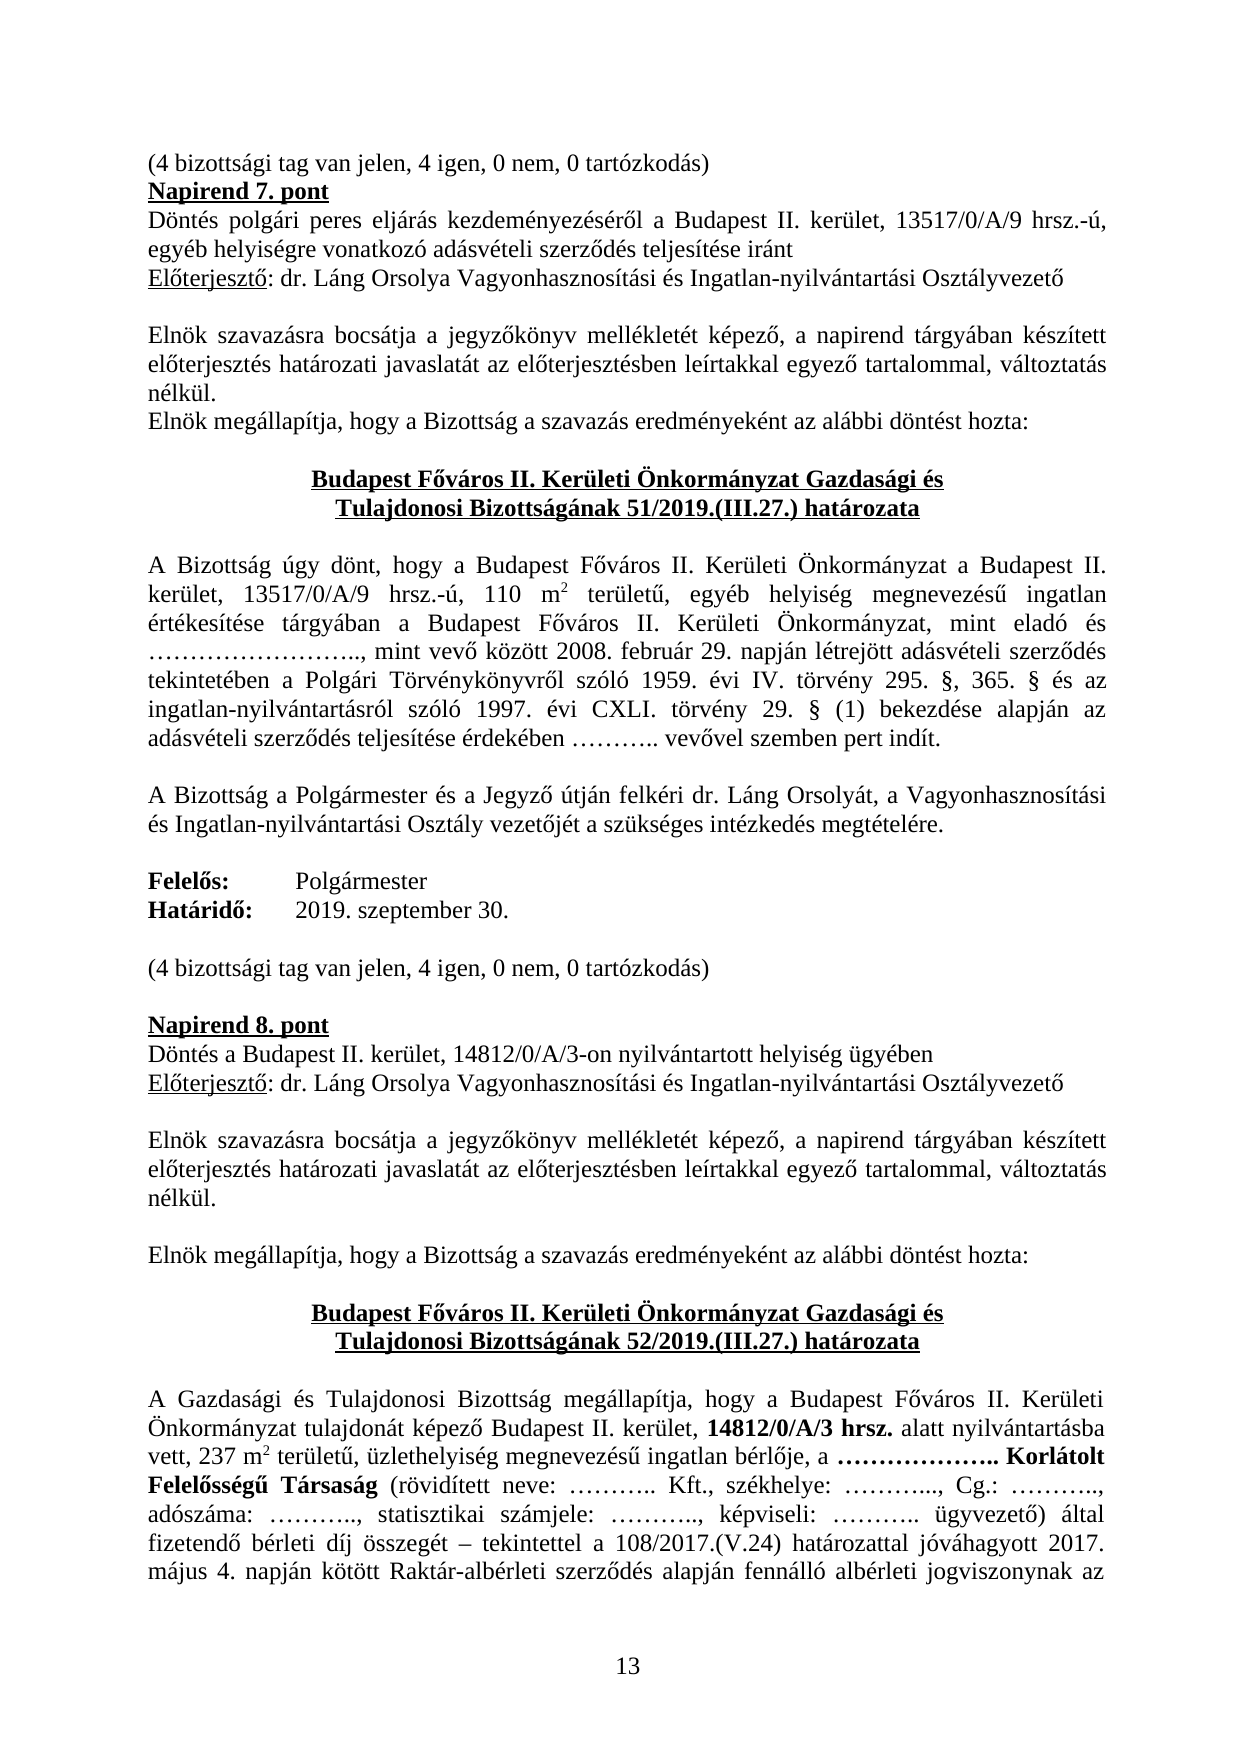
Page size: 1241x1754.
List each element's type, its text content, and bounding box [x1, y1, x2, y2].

text A Bizottság a Polgármester és a Jegyző útján felkéri dr. Láng Orsolyát, a Vagyonhasznosítási és Ingatlan-nyilvántartási Osztály vezetőjét a szükséges intézkedés megtételére. [148, 780, 1107, 838]
text Felelős: Polgármester [148, 866, 1107, 895]
text Előterjesztő: dr. Láng Orsolya Vagyonhasznosítási és Ingatlan-nyilvántartási Osztályvezető [148, 263, 1107, 291]
text Tulajdonosi Bizottságának 51/2019.(III.27.) határozata [148, 493, 1107, 521]
text Budapest Főváros II. Kerületi Önkormányzat Gazdasági és [148, 464, 1107, 493]
text Napirend 8. pont [148, 1010, 1107, 1039]
text Határidő: 2019. szeptember 30. [148, 895, 1107, 924]
text (4 bizottsági tag van jelen, 4 igen, 0 nem, 0 tartózkodás) [148, 953, 1107, 981]
text Elnök megállapítja, hogy a Bizottság a szavazás eredményeként az alábbi döntést hozta: [148, 406, 1107, 435]
text (4 bizottsági tag van jelen, 4 igen, 0 nem, 0 tartózkodás) [148, 148, 1107, 176]
text Előterjesztő: dr. Láng Orsolya Vagyonhasznosítási és Ingatlan-nyilvántartási Osztályvezető [148, 1068, 1107, 1096]
text Elnök megállapítja, hogy a Bizottság a szavazás eredményeként az alábbi döntést hozta: [148, 1240, 1107, 1269]
text Döntés a Budapest II. kerület, 14812/0/A/3-on nyilvántartott helyiség ügyében [148, 1039, 1107, 1068]
text A Bizottság úgy dönt, hogy a Budapest Főváros II. Kerületi Önkormányzat a Budapest II. kerület, 13517/0/A/9 hrsz.-ú, 110 m2 területű, egyéb helyiség megnevezésű ingatlan értékesítése tárgyában a Budapest Főváros II. Kerületi Önkormányzat, mint eladó és …………………….., mint vevő között 2008. február 29. napján létrejött adásvételi szerződés tekintetében a Polgári Törvénykönyvről szóló 1959. évi IV. törvény 295. §, 365. § és az ingatlan-nyilvántartásról szóló 1997. évi CXLI. törvény 29. § (1) bekezdése alapján az adásvételi szerződés teljesítése érdekében ……….. vevővel szemben pert indít. [148, 550, 1107, 751]
text Elnök szavazásra bocsátja a jegyzőkönyv mellékletét képező, a napirend tárgyában készített előterjesztés határozati javaslatát az előterjesztésben leírtakkal egyező tartalommal, változtatás nélkül. [148, 320, 1107, 406]
text Budapest Főváros II. Kerületi Önkormányzat Gazdasági és [148, 1298, 1107, 1326]
text Elnök szavazásra bocsátja a jegyzőkönyv mellékletét képező, a napirend tárgyában készített előterjesztés határozati javaslatát az előterjesztésben leírtakkal egyező tartalommal, változtatás nélkül. [148, 1125, 1107, 1211]
text Döntés polgári peres eljárás kezdeményezéséről a Budapest II. kerület, 13517/0/A/9 hrsz.-ú, egyéb helyiségre vonatkozó adásvételi szerződés teljesítése iránt [148, 205, 1107, 263]
text Napirend 7. pont [148, 176, 1107, 205]
text Tulajdonosi Bizottságának 52/2019.(III.27.) határozata [148, 1326, 1107, 1355]
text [148, 1384, 1105, 1585]
